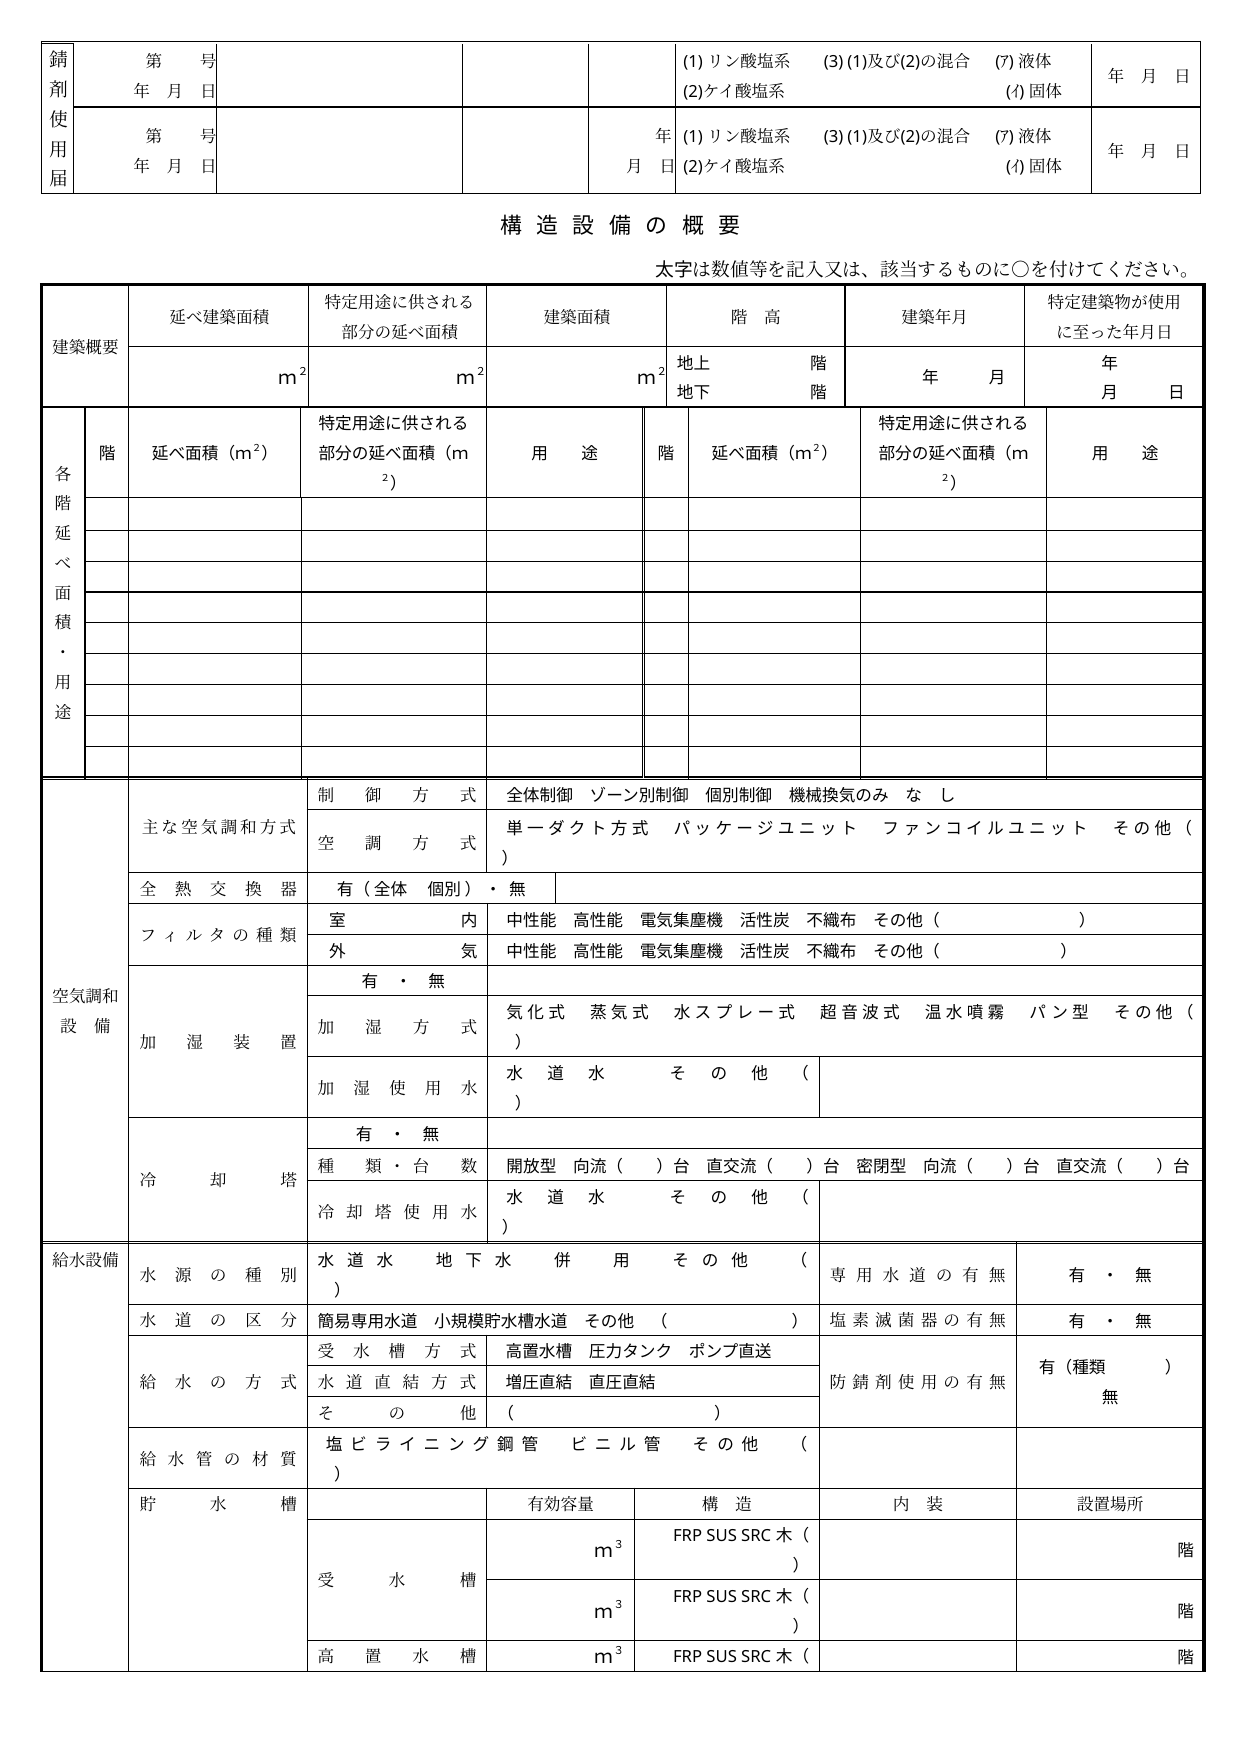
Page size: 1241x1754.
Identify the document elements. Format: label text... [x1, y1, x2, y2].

table_header 建築面積 [487, 286, 666, 346]
table_cell 年 月 日 [1092, 108, 1200, 193]
table_cell 有 ・ 無 [308, 966, 487, 995]
table_cell [129, 531, 301, 561]
table_cell 全体制御 ゾーン別制御 個別制御 機械換気のみ な し [487, 780, 1202, 809]
table_cell 加湿方式 [308, 996, 487, 1056]
table_cell 第 号 年 月 日 [74, 108, 216, 193]
table_cell 増圧直結 直圧直結 [487, 1366, 819, 1396]
table_cell 加湿使用水 [308, 1057, 487, 1117]
table_cell [488, 1118, 1202, 1147]
table_cell [645, 685, 688, 715]
table_cell [861, 498, 1046, 530]
table_cell [487, 562, 642, 591]
table_cell 階 [1017, 1580, 1202, 1640]
table_cell 水道水 その他（ ） [488, 1057, 819, 1117]
table_cell 有（種類 ） 無 [1017, 1336, 1202, 1427]
table_cell ｍ３ [487, 1520, 634, 1579]
table_cell [645, 531, 688, 561]
table_cell [302, 562, 486, 591]
table_cell [302, 654, 486, 684]
table_cell 空気調和設 備 [43, 780, 128, 1241]
table_cell 水源の種別 [129, 1244, 307, 1304]
table_cell [129, 654, 301, 684]
table_cell [129, 498, 301, 530]
table_cell 地上 階 地下 階 [667, 347, 844, 406]
table_cell その他 [308, 1397, 486, 1427]
table_header 特定用途に供される部分の延べ面積 [309, 286, 486, 346]
table_cell 水道直結方式 [308, 1366, 486, 1396]
table_cell [1047, 531, 1202, 561]
table_cell FRP SUS SRC 木（ ） [635, 1641, 819, 1671]
table_cell 種 類・台 数 [308, 1149, 487, 1180]
table_cell （ ） [487, 1397, 819, 1427]
table_cell 給水設備 [43, 1244, 128, 1671]
table_cell [645, 498, 688, 530]
table_cell [302, 593, 486, 622]
table_cell 有（ 全体 個別 ） ・ 無 [308, 873, 555, 903]
table_cell [86, 562, 128, 591]
table_cell 構 造 [635, 1489, 819, 1518]
table_cell [86, 623, 128, 653]
table_cell 階 [645, 408, 688, 497]
table_cell 防錆剤使用届 [42, 44, 73, 193]
table_cell 年 月 日 [1091, 42, 1200, 106]
table_cell 空調方式 [308, 810, 486, 872]
table_cell 階 [1017, 1641, 1202, 1671]
table_cell [1047, 593, 1202, 622]
table_header 建築年月 [846, 286, 1024, 346]
table_cell (1) リン酸塩系 (3) (1)及び(2)の混合 (ｱ) 液体 (2)ケイ酸塩系 (ｲ) 固体 [676, 108, 1091, 193]
table_cell [487, 623, 642, 653]
table_cell [820, 1428, 1016, 1488]
table_cell [588, 42, 676, 106]
table_cell [216, 42, 463, 106]
table_cell 制御方式 [308, 780, 486, 809]
table_cell 中性能 高性能 電気集塵機 活性炭 不織布 その他（ ） [488, 904, 1202, 934]
table_cell 内 装 [820, 1489, 1016, 1518]
table_cell [1047, 623, 1202, 653]
table_cell [129, 716, 301, 746]
table_cell [1047, 685, 1202, 715]
table_cell [645, 593, 688, 622]
table_cell 冷却塔使用水 [308, 1181, 487, 1241]
table_cell フィルタの種類 [129, 904, 307, 964]
table_cell 給水管の材質 [129, 1428, 307, 1488]
table_cell 延べ面積（ｍ２） [689, 408, 860, 497]
table_cell 用 途 [487, 408, 642, 497]
table_cell 簡易専用水道 小規模貯水槽水道 その他 （ ） [308, 1305, 819, 1334]
table_cell [820, 1181, 1202, 1241]
table_cell [488, 966, 1202, 995]
table_cell 主な空気調和方式 [129, 780, 307, 872]
table_cell 全熱交換器 [129, 873, 307, 903]
table_cell [689, 654, 860, 684]
table_cell 有 ・ 無 [308, 1118, 487, 1147]
table_cell 水道の区分 [129, 1305, 307, 1334]
table_cell [129, 562, 301, 591]
table_cell [861, 685, 1046, 715]
table_cell [645, 654, 688, 684]
table_cell ｍ３ [487, 1641, 634, 1671]
table_cell 延べ面積（ｍ２） [129, 408, 300, 497]
table_cell [861, 562, 1046, 591]
table_cell [86, 593, 128, 622]
table_cell 給水の方式 [129, 1336, 307, 1427]
table_cell 高置水槽 圧力タンク ポンプ直送 [487, 1336, 819, 1365]
table_cell [689, 623, 860, 653]
table_cell [645, 562, 688, 591]
table_cell [86, 654, 128, 684]
table_cell [1047, 562, 1202, 591]
table_header 延べ建築面積 [129, 286, 308, 346]
table_cell 年 月 日 [589, 108, 675, 193]
table_cell 階 [86, 408, 128, 497]
table_cell [689, 716, 860, 746]
table_cell [645, 623, 688, 653]
table_cell [129, 623, 301, 653]
table_cell [645, 716, 688, 746]
table_cell 特定用途に供される部分の延べ面積（ｍ２） [861, 408, 1046, 497]
table_cell [1047, 498, 1202, 530]
table_cell ｍ３ [487, 1580, 634, 1640]
table_header 階 高 [667, 286, 844, 346]
table_cell [556, 873, 1202, 903]
table_cell [463, 42, 588, 106]
table_cell [129, 685, 301, 715]
table_cell [861, 747, 1046, 776]
table_cell 用 途 [1047, 408, 1202, 497]
table_cell 水道水 地下水 併 用 その他 （ ） [308, 1244, 819, 1304]
table_cell [487, 593, 642, 622]
table_cell 第 号 年 月 日 [74, 42, 216, 106]
table_cell [487, 747, 642, 776]
table_cell ｍ２ [309, 347, 486, 406]
table_cell ｍ２ [129, 347, 308, 406]
table_cell [308, 1489, 486, 1518]
table_cell [302, 623, 486, 653]
table_cell [302, 498, 486, 530]
table_cell 貯水槽 [129, 1489, 307, 1671]
table_cell 有 ・ 無 [1017, 1305, 1202, 1334]
table_cell [645, 747, 688, 776]
table_cell [820, 1520, 1016, 1579]
table_cell [861, 716, 1046, 746]
table_cell [302, 716, 486, 746]
table_cell [86, 716, 128, 746]
table_cell 冷却塔 [129, 1118, 307, 1241]
table_cell 受水槽 [308, 1520, 486, 1640]
table_cell [820, 1057, 1202, 1117]
table_cell 中性能 高性能 電気集塵機 活性炭 不織布 その他（ ） [488, 935, 1202, 964]
table_cell [1017, 1428, 1202, 1488]
table_cell [302, 685, 486, 715]
table_cell 受水槽方式 [308, 1336, 486, 1365]
table_cell 有 ・ 無 [1017, 1244, 1202, 1304]
table_cell 高置水槽 [308, 1641, 486, 1671]
table_cell [861, 654, 1046, 684]
table_cell 水道水 その他（ ） [488, 1181, 819, 1241]
table_cell [487, 498, 642, 530]
table_header 建築概要 [43, 286, 128, 406]
table_cell [689, 562, 860, 591]
table_cell [820, 1580, 1016, 1640]
table_cell 専用水道の有無 [820, 1244, 1016, 1304]
table_cell [487, 685, 642, 715]
table_cell [86, 531, 128, 561]
table_cell [86, 685, 128, 715]
table_cell [689, 531, 860, 561]
table_cell [129, 747, 301, 776]
table_header 特定建築物が使用 に至った年月日 [1025, 286, 1202, 346]
table_cell ｍ２ [487, 347, 666, 406]
table_cell 開放型 向流（ ）台 直交流（ ）台 密閉型 向流（ ）台 直交流（ ）台 [488, 1149, 1202, 1180]
table_cell 年 月 日 [1025, 347, 1202, 406]
table_cell 各階延べ面積・用途 [43, 408, 84, 776]
table_cell [463, 108, 588, 193]
table_cell [861, 593, 1046, 622]
table_cell 防錆剤使用の有無 [820, 1336, 1016, 1427]
table_cell [861, 531, 1046, 561]
table_cell [689, 593, 860, 622]
table_cell (1) リン酸塩系 (3) (1)及び(2)の混合 (ｱ) 液体 (2)ケイ酸塩系 (ｲ) 固体 [676, 42, 1091, 106]
table_cell [689, 498, 860, 530]
table_cell [1047, 747, 1202, 776]
table_cell 特定用途に供される部分の延べ面積（ｍ２） [301, 408, 486, 497]
table_cell [129, 593, 301, 622]
table_cell [86, 498, 128, 530]
text 構造設備の概要 [41, 194, 1199, 253]
table_cell [689, 685, 860, 715]
table_cell [302, 531, 486, 561]
table_cell [861, 623, 1046, 653]
table_cell [302, 747, 486, 776]
table_cell [1047, 716, 1202, 746]
table_cell [86, 747, 128, 776]
table_cell [487, 654, 642, 684]
table_cell 年 月 [846, 347, 1024, 406]
table_cell 有効容量 [487, 1489, 634, 1518]
table_cell 階 [1017, 1520, 1202, 1579]
table_cell FRP SUS SRC 木（ ） [635, 1580, 819, 1640]
table_cell FRP SUS SRC 木（ ） [635, 1520, 819, 1579]
table_cell [487, 531, 642, 561]
table_cell [487, 716, 642, 746]
text 太字は数値等を記入又は、該当するものに○を付けてください。 [41, 253, 1199, 283]
table_cell 外 気 [308, 935, 487, 964]
table_cell 加湿装置 [129, 966, 307, 1117]
table_cell 室 内 [308, 904, 487, 934]
table_cell [689, 747, 860, 776]
table_cell [820, 1641, 1016, 1671]
table_cell [1047, 654, 1202, 684]
table_cell 気化式 蒸気式 水スプレー式 超音波式 温水噴霧 パン型 その他（ ） [488, 996, 1202, 1056]
table_cell 単一ダクト方式 パッケージユニット ファンコイルユニット その他（ ） [487, 810, 1202, 872]
table_cell [217, 108, 462, 193]
table_cell 塩素滅菌器の有無 [820, 1305, 1016, 1334]
table_cell 塩ビライニング鋼管 ビニル管 その他 （ ） [308, 1428, 819, 1488]
table_cell 設置場所 [1017, 1489, 1202, 1518]
